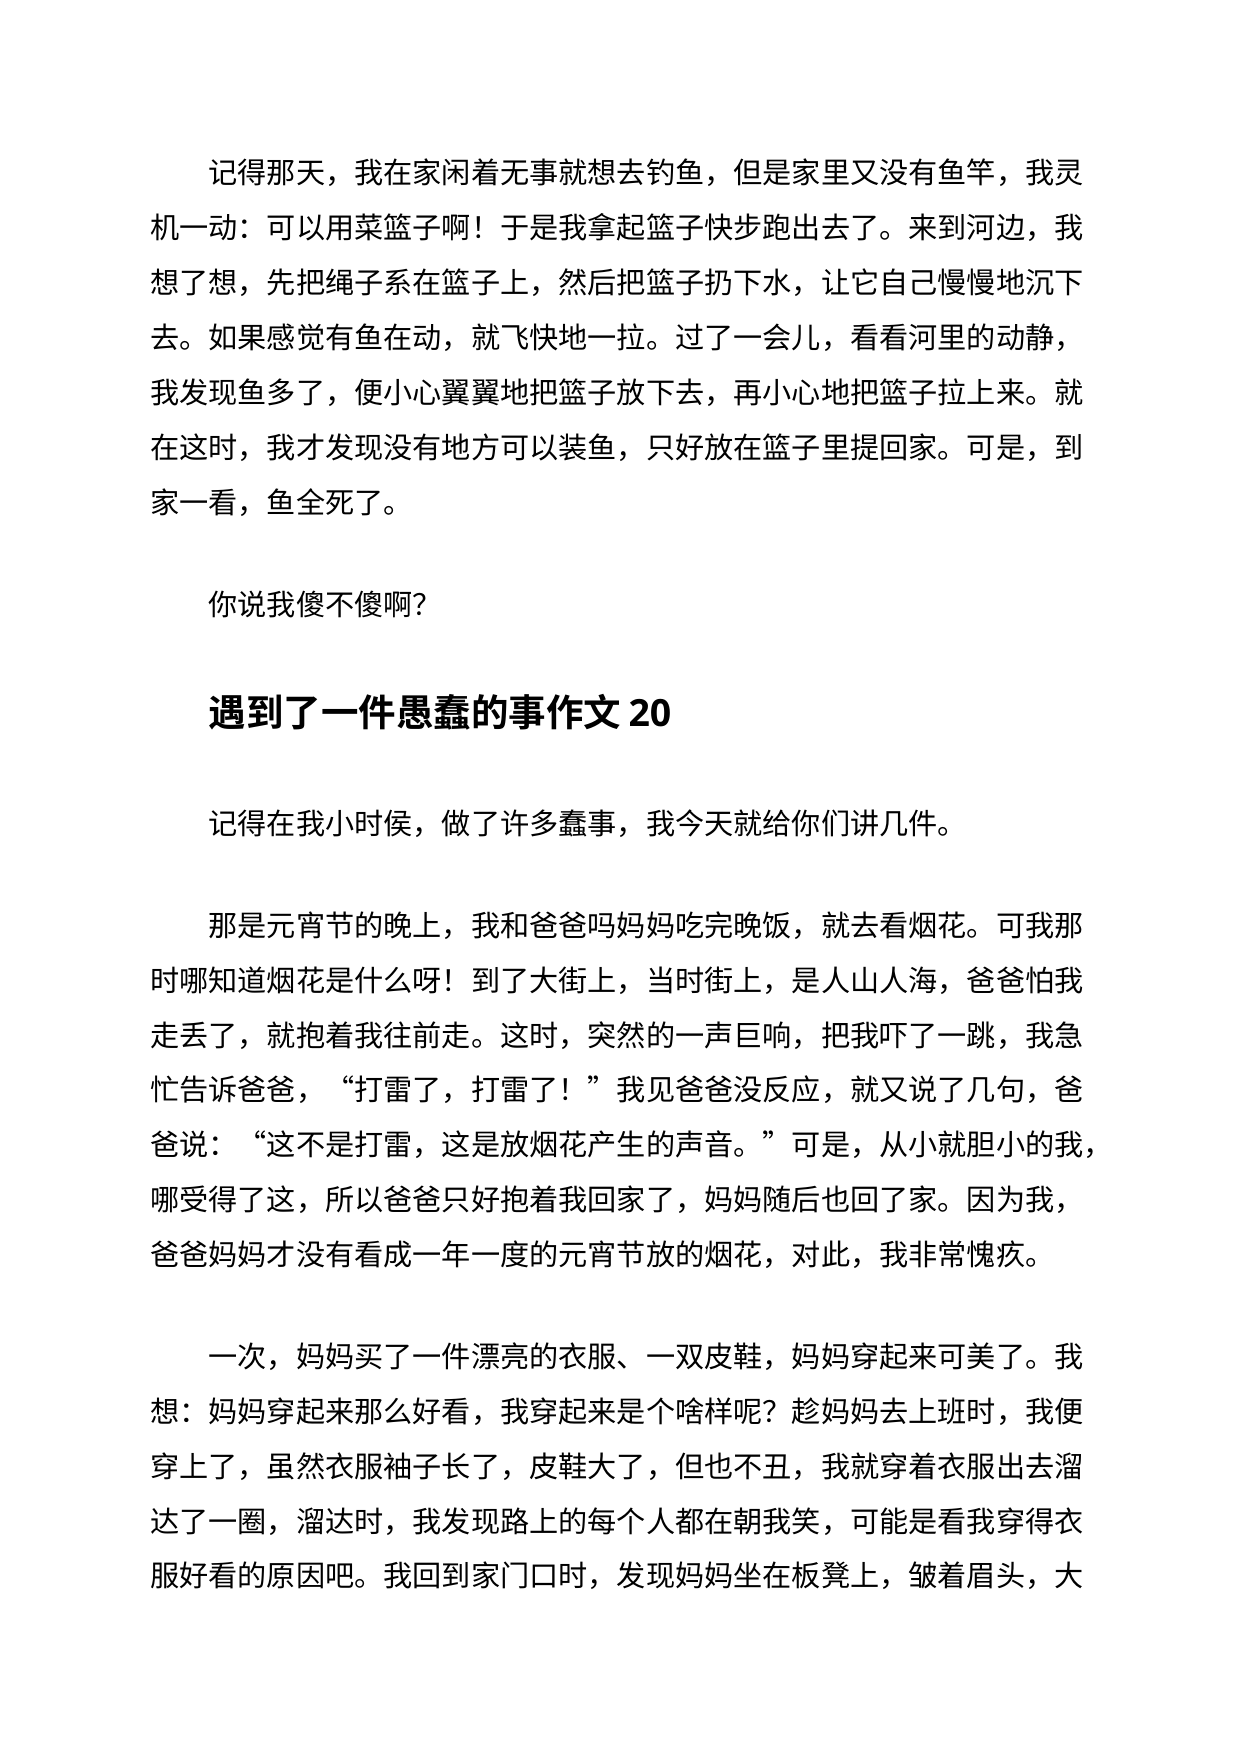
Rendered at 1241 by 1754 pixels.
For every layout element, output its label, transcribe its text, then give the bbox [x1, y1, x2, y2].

text 你说我傻不傻啊？ [150, 581, 1090, 623]
text 遇到了一件愚蠢的事作文20 [150, 683, 1090, 737]
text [150, 1333, 1090, 1595]
text 记得在我小时侯，做了许多蠢事，我今天就给你们讲几件。 [150, 801, 1090, 843]
text 记得那天，我在家闲着无事就想去钓鱼，但是家里又没有鱼竿，我灵机一动：可以用菜篮子啊！于是我拿起篮子快步跑出去了。来到河边，我想了想，先把绳子系在篮子上，然后把篮子扔下水，让它自己慢慢地沉下去。如果感觉有鱼在动，就飞快地一拉。过了一会儿，看看河里的动静，我发现鱼多了，便小心翼翼地把篮子放下去，再小心地把篮子拉上来。就在这时，我才发现没有地方可以装鱼，只好放在篮子里提回家。可是，到家一看，鱼全死了。 [150, 150, 1090, 522]
text 那是元宵节的晚上，我和爸爸吗妈妈吃完晚饭，就去看烟花。可我那时哪知道烟花是什么呀！到了大街上，当时街上，是人山人海，爸爸怕我走丢了，就抱着我往前走。这时，突然的一声巨响，把我吓了一跳，我急忙告诉爸爸，“打雷了，打雷了！”我见爸爸没反应，就又说了几句，爸爸说：“这不是打雷，这是放烟花产生的声音。”可是，从小就胆小的我，哪受得了这，所以爸爸只好抱着我回家了，妈妈随后也回了家。因为我，爸爸妈妈才没有看成一年一度的元宵节放的烟花，对此，我非常愧疚。 [150, 902, 1090, 1274]
